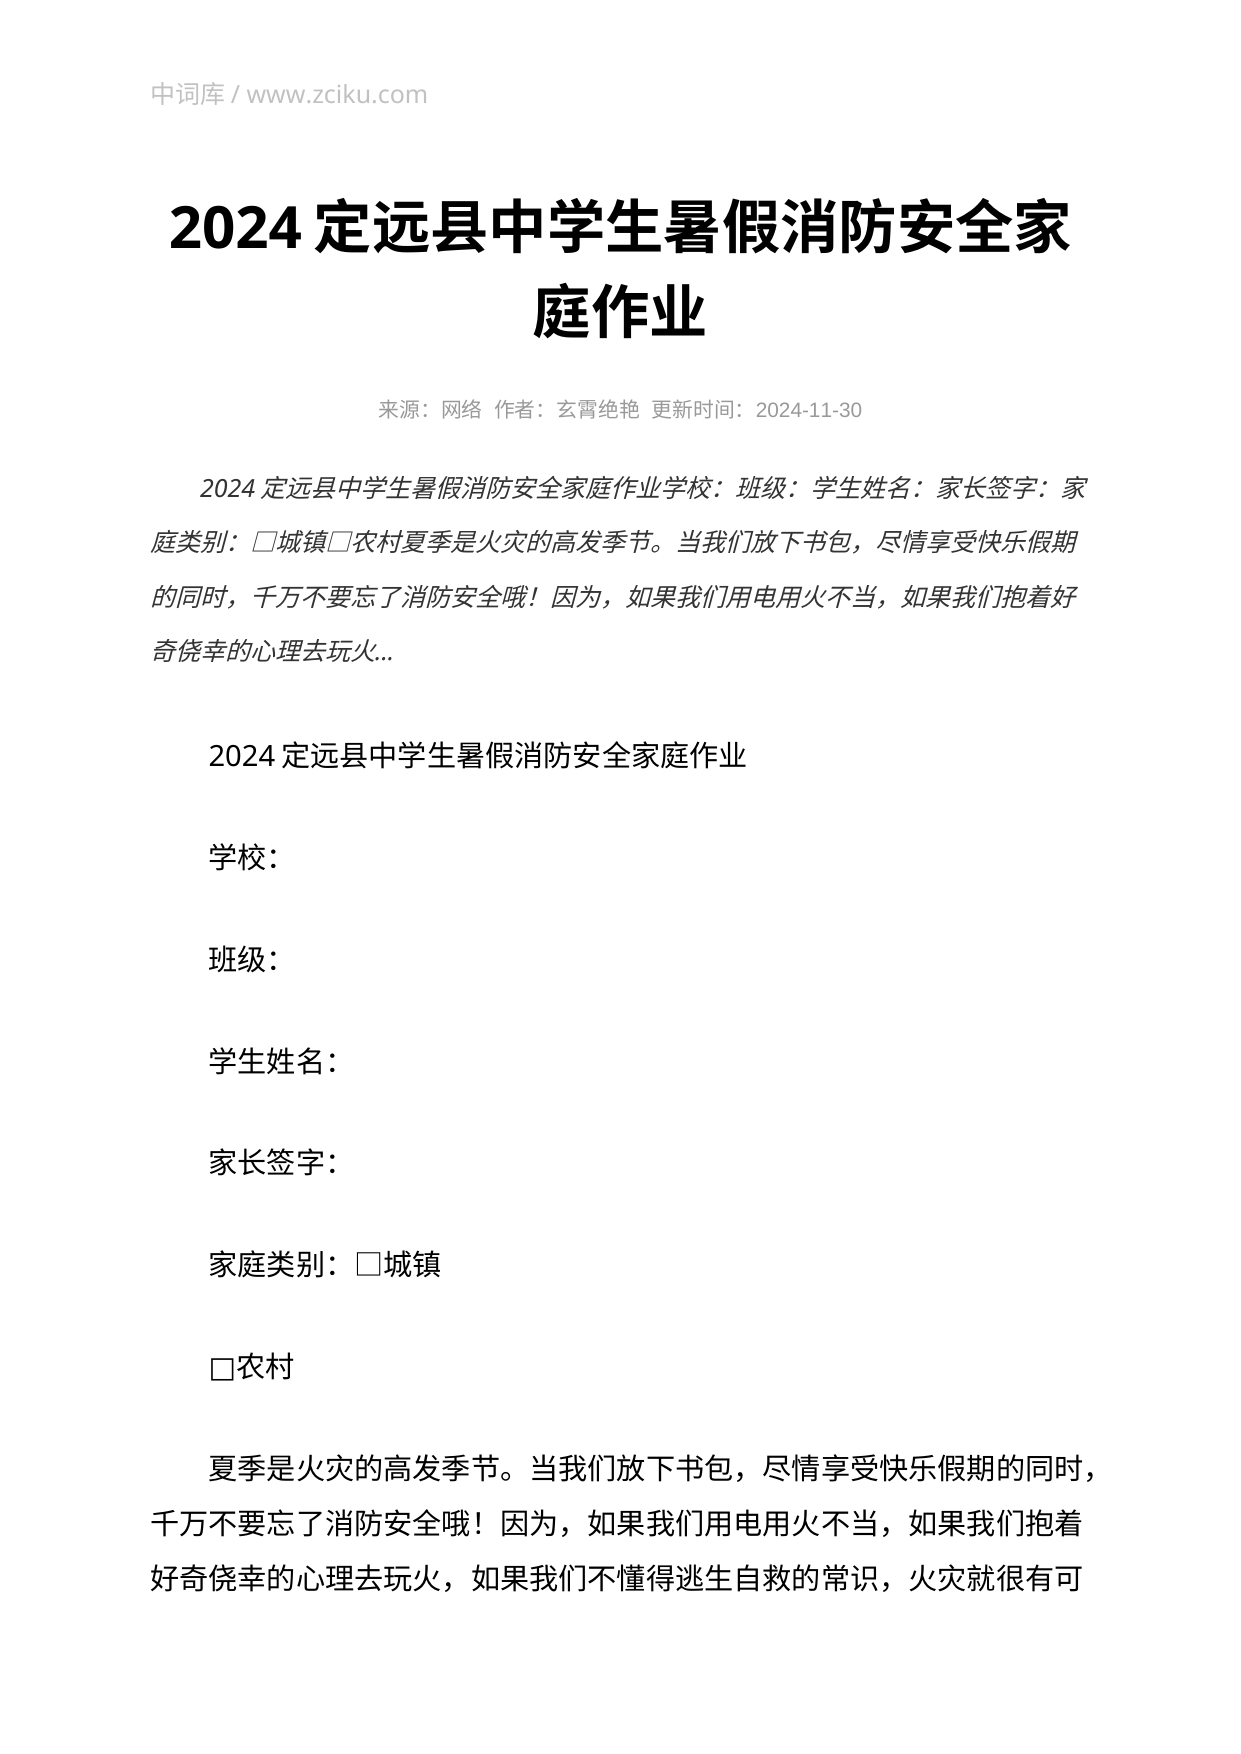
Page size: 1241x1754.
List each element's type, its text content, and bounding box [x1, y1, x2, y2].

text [150, 1445, 1090, 1597]
text 来源：网络 作者：玄霄绝艳 更新时间：2024-11-30 [150, 397, 1090, 421]
subtitle 2024定远县中学生暑假消防安全家庭作业 [150, 181, 1090, 351]
text 家长签字： [150, 1140, 1090, 1182]
text 家庭类别：□城镇 [150, 1242, 1090, 1284]
text 2024定远县中学生暑假消防安全家庭作业 [150, 733, 1090, 775]
text 班级： [150, 936, 1090, 979]
text 学生姓名： [150, 1038, 1090, 1080]
text 2024定远县中学生暑假消防安全家庭作业学校：班级：学生姓名：家长签字：家庭类别：□城镇□农村夏季是火灾的高发季节。当我们放下书包，尽情享受快乐假期的同时，千万不要忘了消防安全哦！因为，如果我们用电用火不当，如果我们抱着好奇侥幸的心理去玩火... [150, 468, 1090, 668]
text 学校： [150, 834, 1090, 877]
text □农村 [150, 1343, 1090, 1386]
